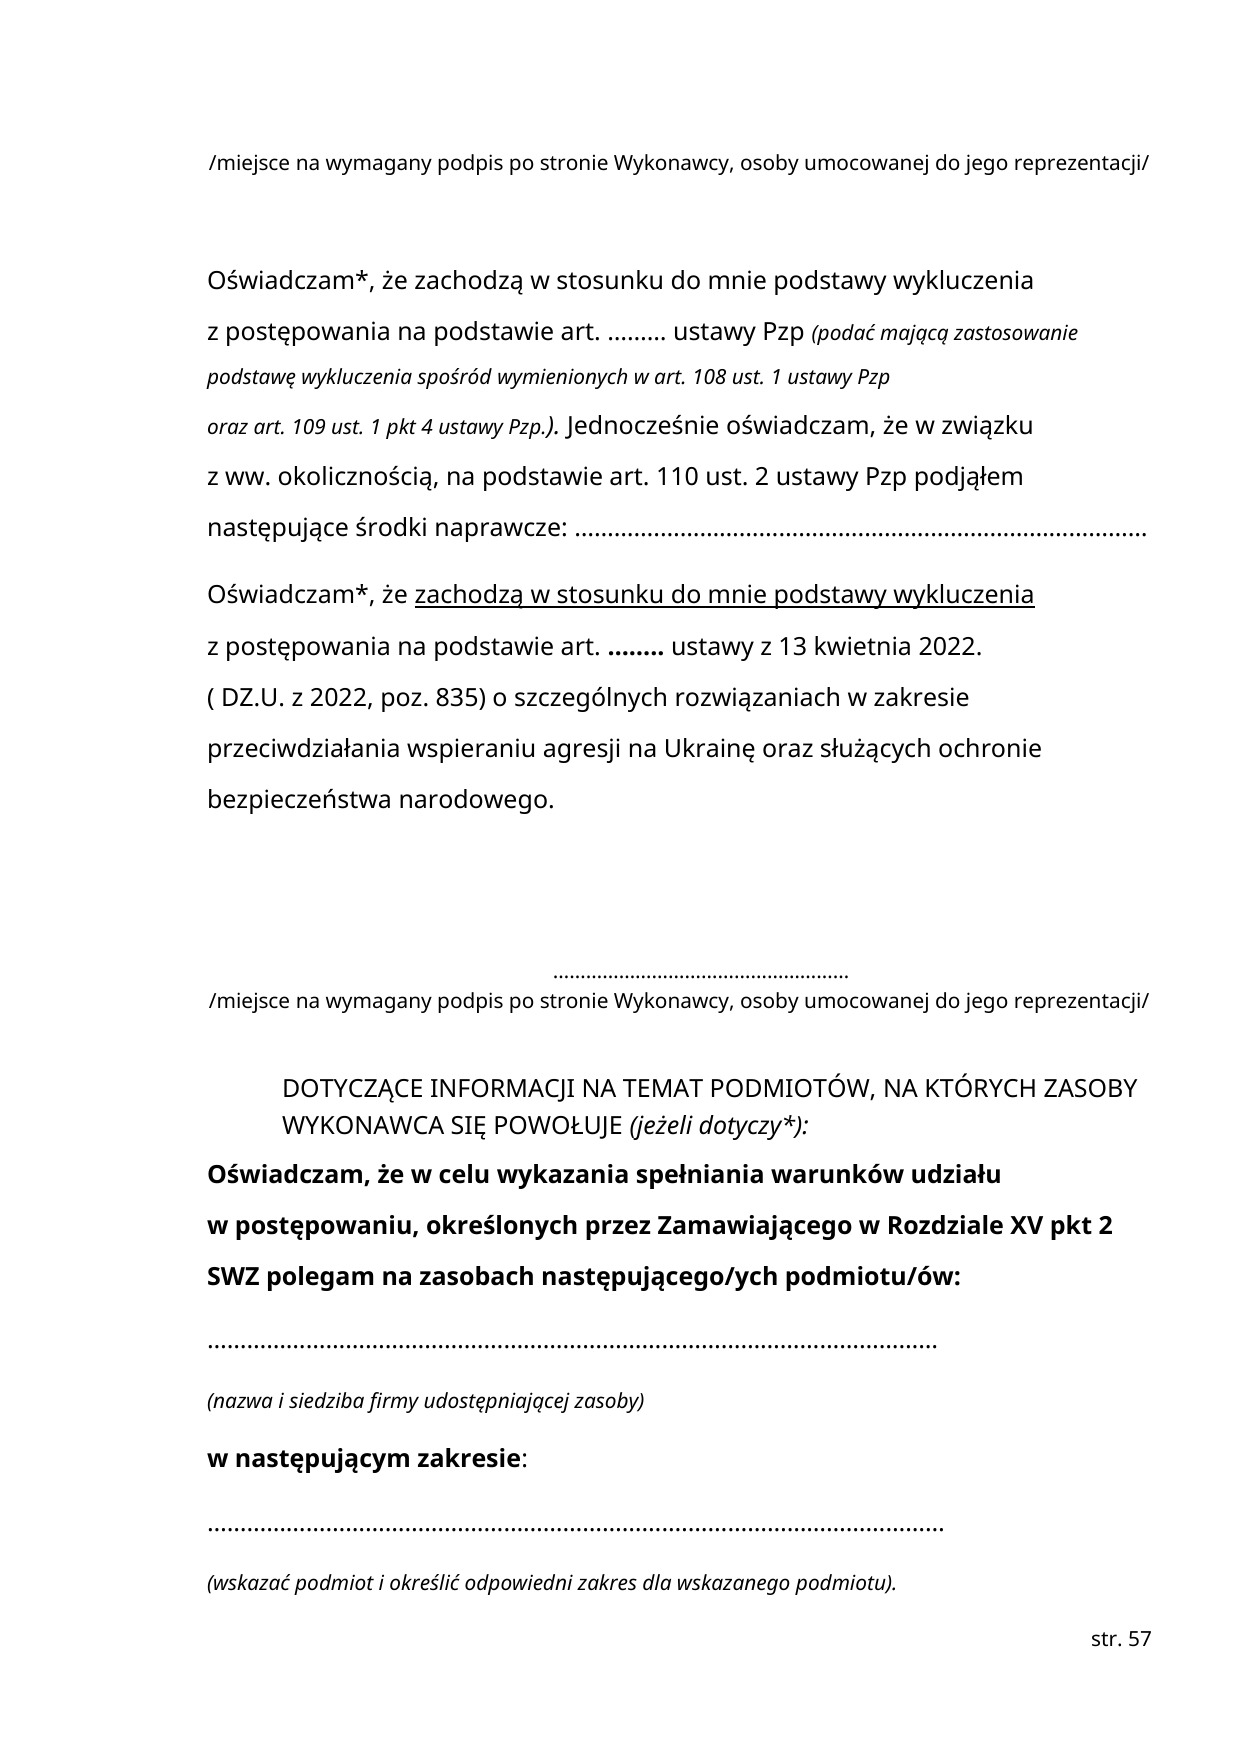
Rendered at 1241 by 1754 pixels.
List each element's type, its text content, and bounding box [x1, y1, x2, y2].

list DOTYCZĄCE INFORMACJI NA TEMAT PODMIOTÓW, NA KTÓRYCH ZASOBY WYKONAWCA SIĘ POWOŁUJE (jeżeli dotyczy*): [282, 1071, 1152, 1141]
text ……………………………………………… [207, 956, 1152, 984]
text Oświadczam*, że zachodzą w stosunku do mnie podstawy wykluczenia z postępowania na podstawie art. ……… ustawy Pzp (podać mającą zastosowanie podstawę wykluczenia spośród wymienionych w art. 108 ust. 1 ustawy Pzp oraz art. 109 ust. 1 pkt 4 ustawy Pzp.). Jednocześnie oświadczam, że w związku z ww. okolicznością, na podstawie art. 110 ust. 2 ustawy Pzp podjąłem następujące środki naprawcze: ………….………………………….……….…………………………… [207, 263, 1152, 543]
text (nazwa i siedziba firmy udostępniającej zasoby) [207, 1386, 1152, 1414]
text /miejsce na wymagany podpis po stronie Wykonawcy, osoby umocowanej do jego reprezentacji/ [207, 148, 1152, 176]
text /miejsce na wymagany podpis po stronie Wykonawcy, osoby umocowanej do jego reprezentacji/ [207, 986, 1152, 1015]
text (wskazać podmiot i określić odpowiedni zakres dla wskazanego podmiotu). [207, 1568, 1152, 1596]
text w następującym zakresie: [207, 1441, 1152, 1475]
text Oświadczam*, że zachodzą w stosunku do mnie podstawy wykluczenia z postępowania na podstawie art. …….. ustawy z 13 kwietnia 2022. ( DZ.U. z 2022, poz. 835) o szczególnych rozwiązaniach w zakresie przeciwdziałania wspieraniu agresji na Ukrainę oraz służących ochronie bezpieczeństwa narodowego. [207, 577, 1152, 815]
text Oświadczam, że w celu wykazania spełniania warunków udziału w postępowaniu, określonych przez Zamawiającego w Rozdziale XV pkt 2 SWZ polegam na zasobach następującego/ych podmiotu/ów: [207, 1157, 1152, 1293]
text ………………………………………………………………………………………………… [207, 1322, 1152, 1356]
text …………………………………………………………….…………………………………… [207, 1504, 1152, 1538]
